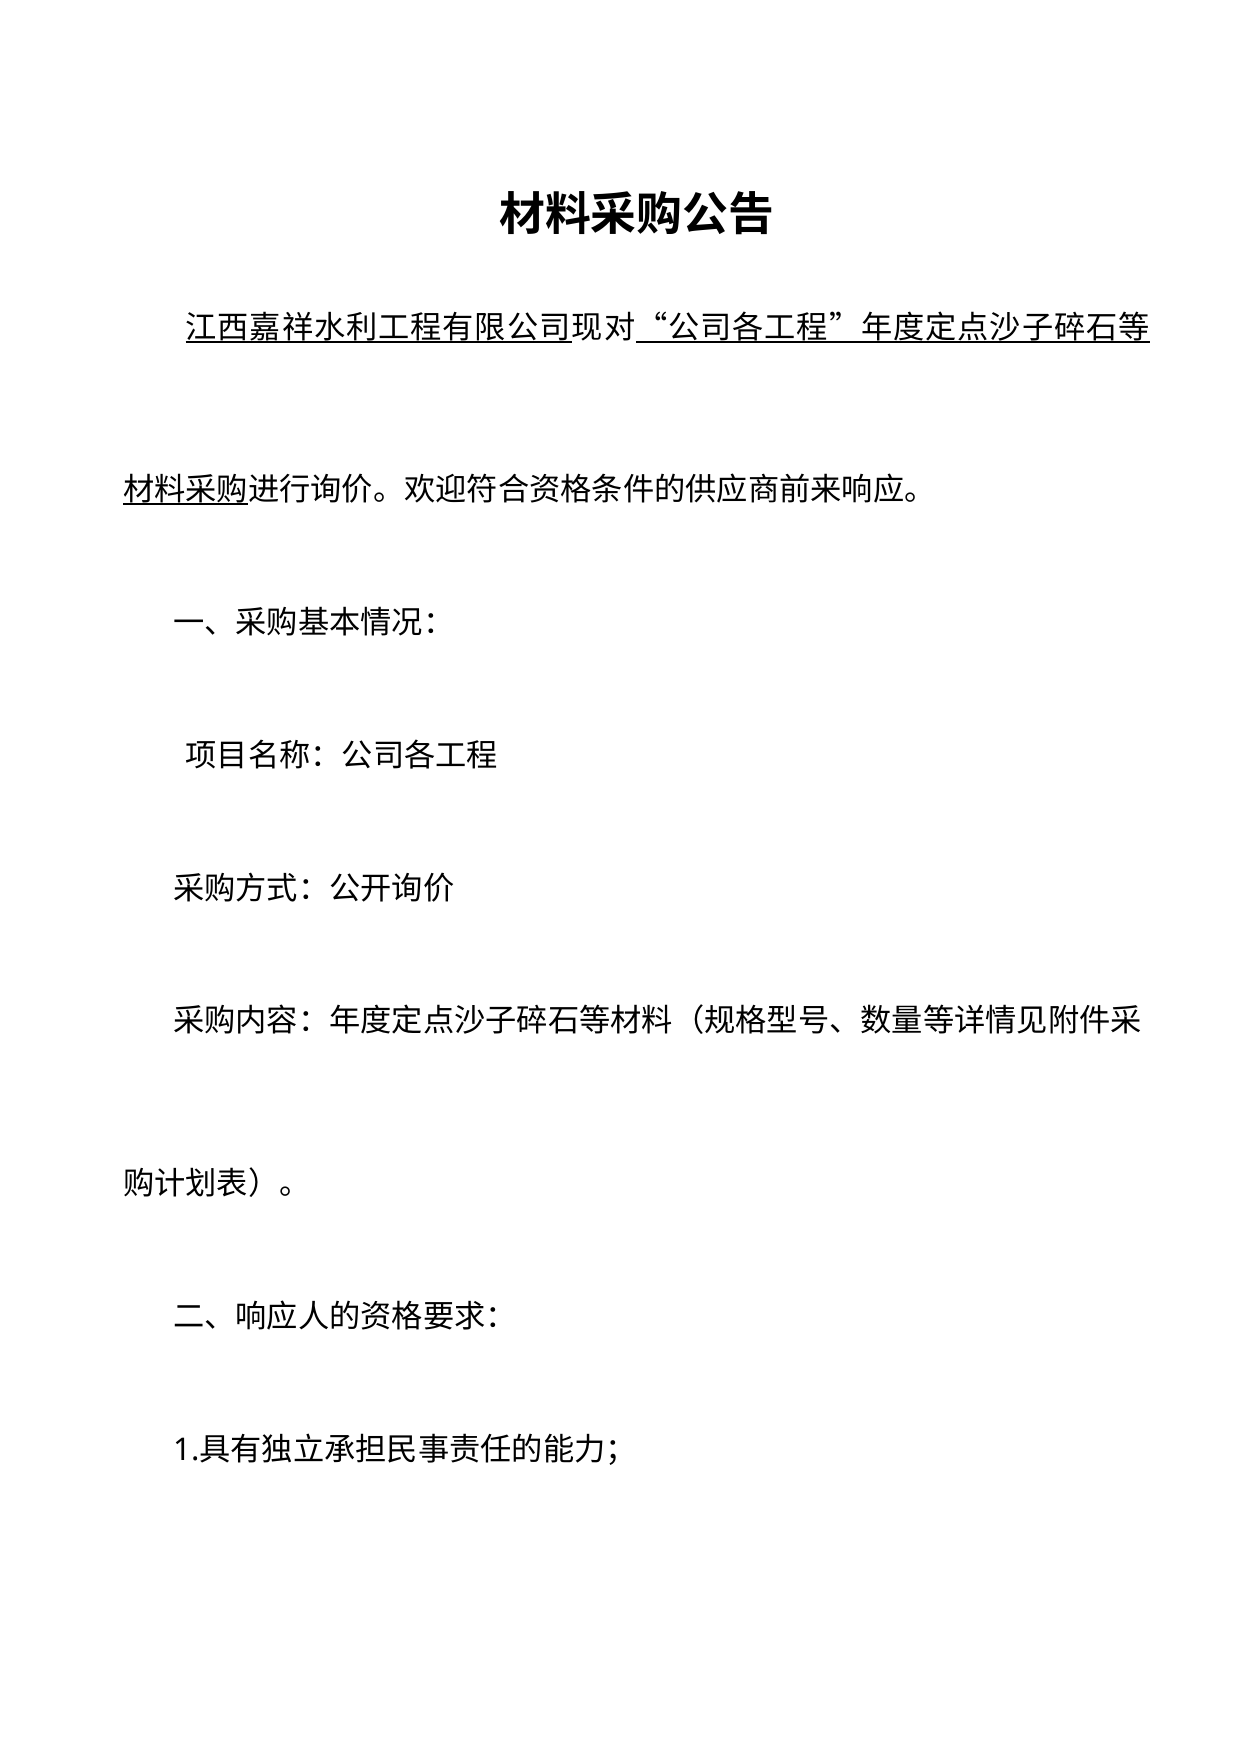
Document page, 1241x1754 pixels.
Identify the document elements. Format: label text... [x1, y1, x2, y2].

text 采购方式：公开询价 [123, 853, 1150, 918]
subtitle 1.具有独立承担民事责任的能力； [123, 1414, 1150, 1479]
subtitle 一、采购基本情况： [123, 587, 1150, 652]
text 江西嘉祥水利工程有限公司现对“公司各工程”年度定点沙子碎石等材料采购进行询价。欢迎符合资格条件的供应商前来响应。 [123, 292, 1150, 519]
text 项目名称：公司各工程 [123, 720, 1150, 785]
text 采购内容：年度定点沙子碎石等材料（规格型号、数量等详情见附件采购计划表）。 [123, 986, 1150, 1213]
subtitle 材料采购公告 [123, 162, 1150, 259]
subtitle 二、响应人的资格要求： [123, 1281, 1150, 1346]
